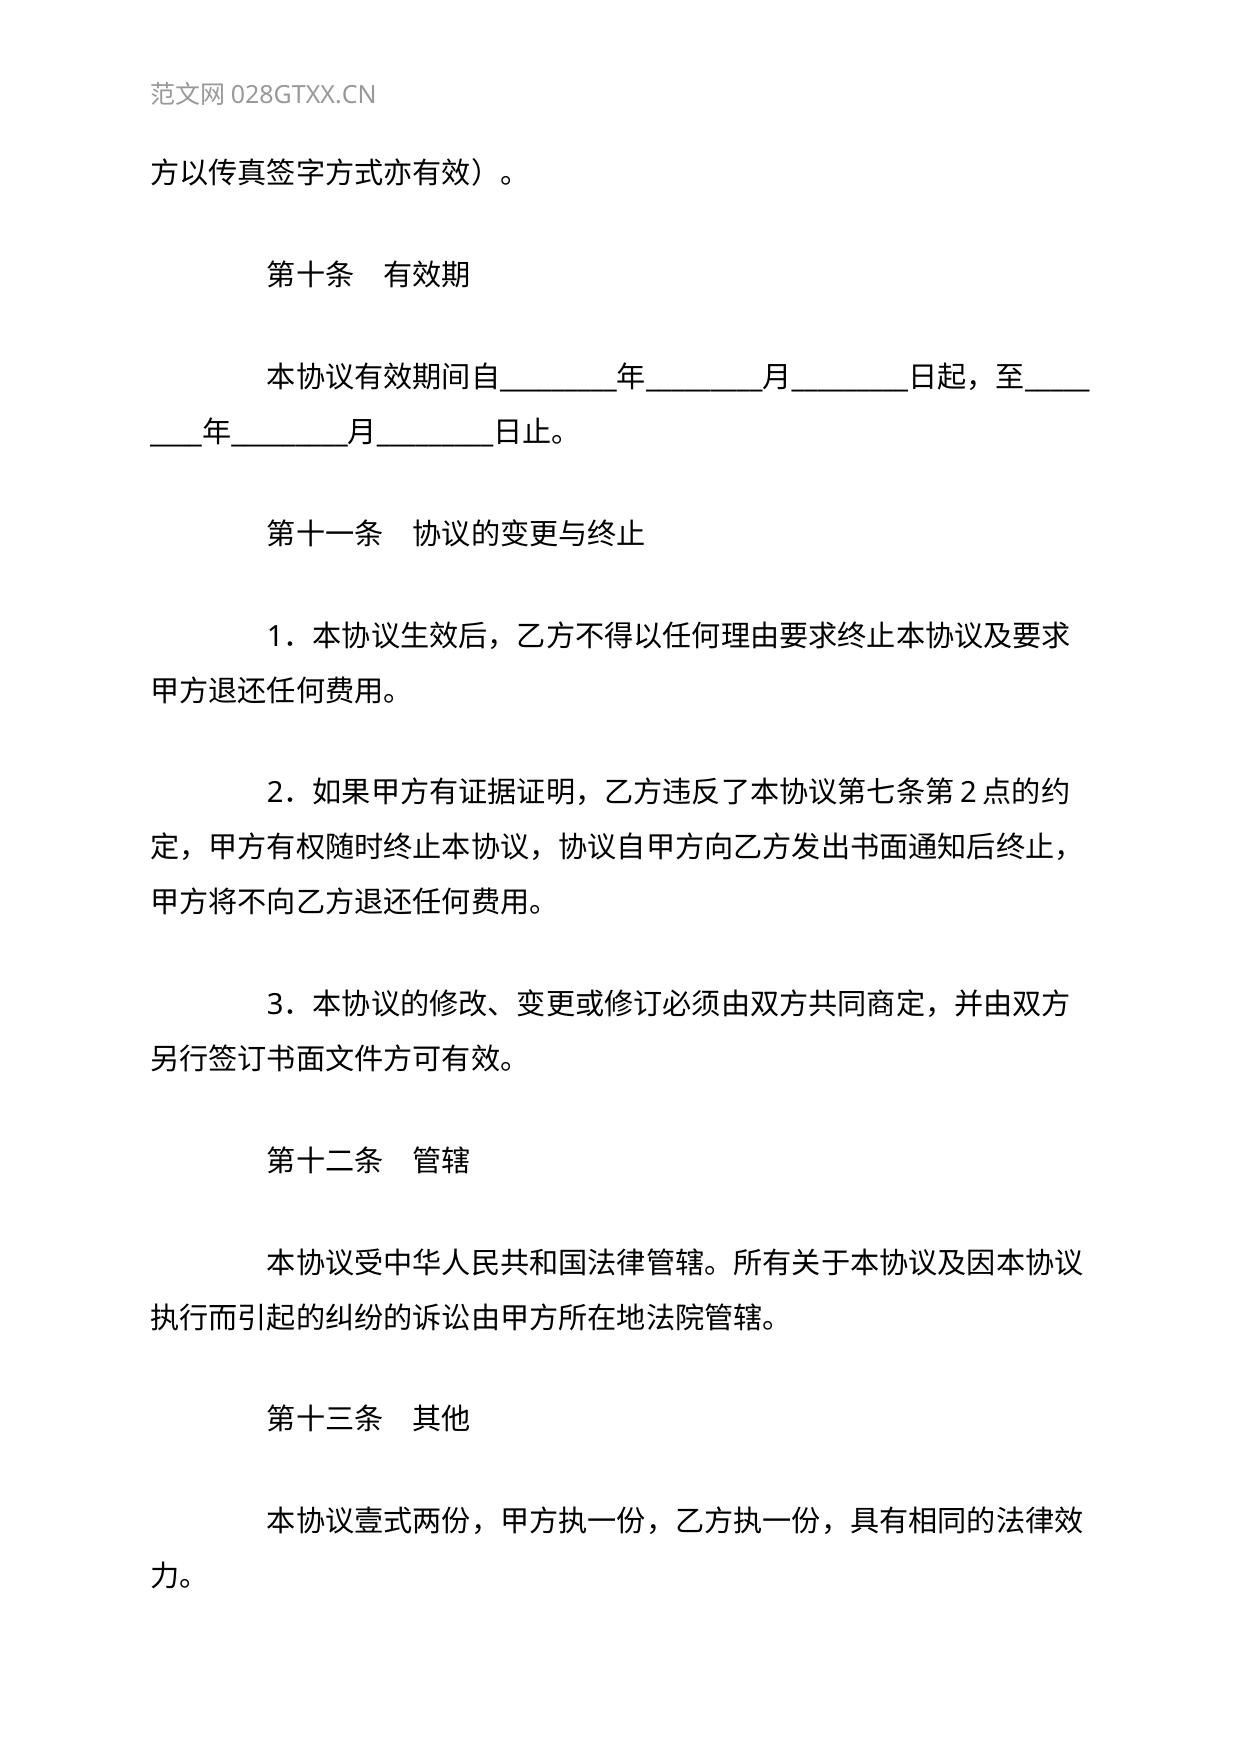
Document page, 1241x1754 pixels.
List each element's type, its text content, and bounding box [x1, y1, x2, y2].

text 3．本协议的修改、变更或修订必须由双方共同商定，并由双方另行签订书面文件方可有效。 [150, 981, 1090, 1078]
text 第十三条 其他 [150, 1396, 1090, 1438]
text 本协议壹式两份，甲方执一份，乙方执一份，具有相同的法律效力。 [150, 1498, 1090, 1595]
text 第十一条 协议的变更与终止 [150, 511, 1090, 553]
text 本协议有效期间自_________年_________月_________日起，至_________年_________月_________日止。 [150, 353, 1090, 451]
text 本协议受中华人民共和国法律管辖。所有关于本协议及因本协议执行而引起的纠纷的诉讼由甲方所在地法院管辖。 [150, 1239, 1090, 1336]
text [150, 150, 1090, 192]
text 1．本协议生效后，乙方不得以任何理由要求终止本协议及要求甲方退还任何费用。 [150, 612, 1090, 709]
text 第十条 有效期 [150, 252, 1090, 294]
text 第十二条 管辖 [150, 1137, 1090, 1180]
text 2．如果甲方有证据证明，乙方违反了本协议第七条第2点的约定，甲方有权随时终止本协议，协议自甲方向乙方发出书面通知后终止，甲方将不向乙方退还任何费用。 [150, 769, 1090, 921]
